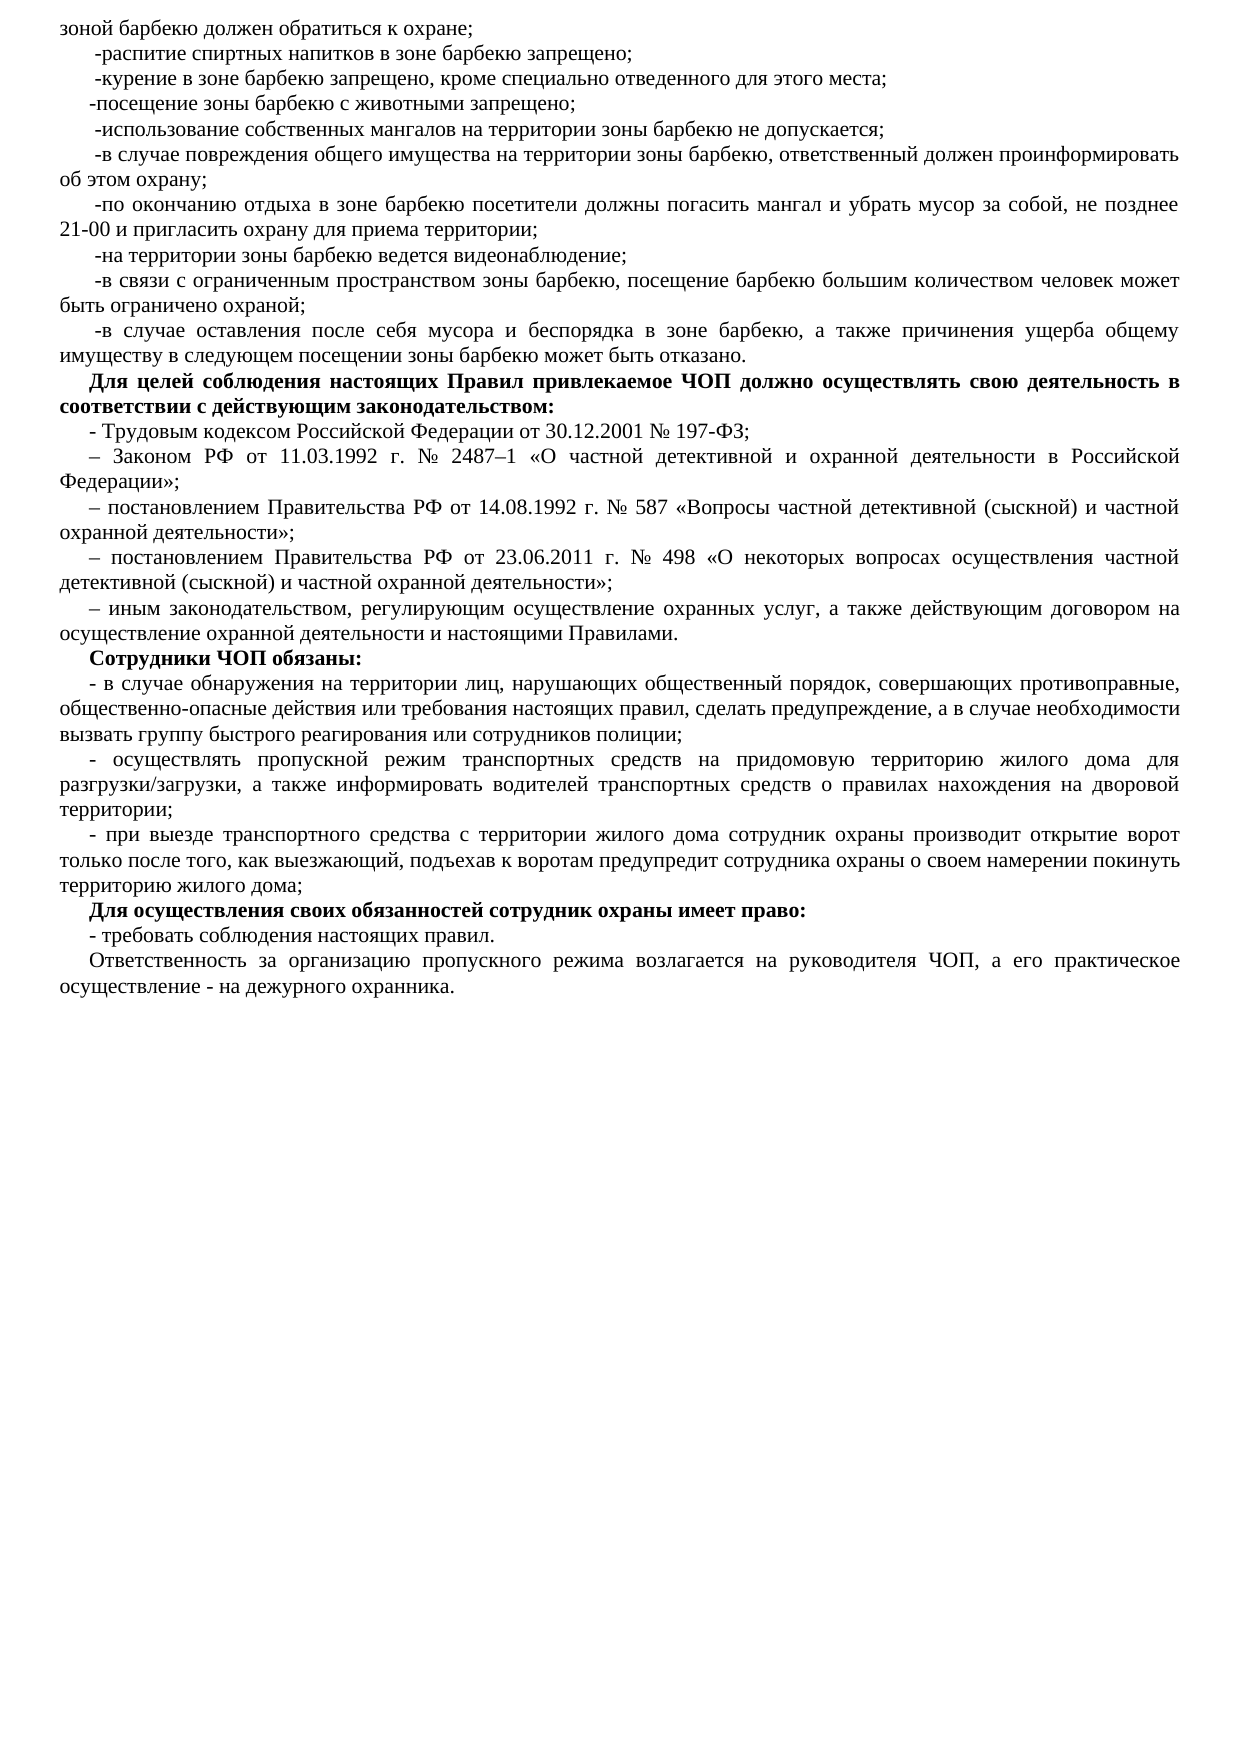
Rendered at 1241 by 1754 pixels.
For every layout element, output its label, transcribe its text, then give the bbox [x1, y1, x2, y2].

text – постановлением Правительства РФ от 23.06.2011 г. № 498 «О некоторых вопросах осуществления частной детективной (сыскной) и частной охранной деятельности»; [59, 544, 1181, 594]
text -распитие спиртных напитков в зоне барбекю запрещено; [59, 40, 1181, 65]
text - требовать соблюдения настоящих правил. [59, 922, 1181, 947]
text – постановлением Правительства РФ от 14.08.1992 г. № 587 «Вопросы частной детективной (сыскной) и частной охранной деятельности»; [59, 494, 1181, 544]
text -в связи с ограниченным пространством зоны барбекю, посещение барбекю большим количеством человек может быть ограничено охраной; [59, 267, 1181, 317]
text Для целей соблюдения настоящих Правил привлекаемое ЧОП должно осуществлять свою деятельность в соответствии с действующим законодательством: [59, 368, 1181, 418]
text -посещение зоны барбекю с животными запрещено; [59, 90, 1181, 116]
text Сотрудники ЧОП обязаны: [59, 645, 1181, 670]
text - при выезде транспортного средства с территории жилого дома сотрудник охраны производит открытие ворот только после того, как выезжающий, подъехав к воротам предупредит сотрудника охраны о своем намерении покинуть территорию жилого дома; [59, 821, 1181, 897]
text - осуществлять пропускной режим транспортных средств на придомовую территорию жилого дома для разгрузки/загрузки, а также информировать водителей транспортных средств о правилах нахождения на дворовой территории; [59, 746, 1181, 821]
text -использование собственных мангалов на территории зоны барбекю не допускается; [59, 116, 1181, 141]
text -на территории зоны барбекю ведется видеонаблюдение; [59, 242, 1181, 267]
text Для осуществления своих обязанностей сотрудник охраны имеет право: [59, 897, 1181, 922]
text -в случае повреждения общего имущества на территории зоны барбекю, ответственный должен проинформировать об этом охрану; [59, 141, 1181, 191]
text - Трудовым кодексом Российской Федерации от 30.12.2001 № 197-ФЗ; [59, 418, 1181, 443]
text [59, 15, 1181, 40]
text – иным законодательством, регулирующим осуществление охранных услуг, а также действующим договором на осуществление охранной деятельности и настоящими Правилами. [59, 594, 1181, 645]
text -курение в зоне барбекю запрещено, кроме специально отведенного для этого места; [59, 65, 1181, 90]
text – Законом РФ от 11.03.1992 г. № 2487–1 «О частной детективной и охранной деятельности в Российской Федерации»; [59, 443, 1181, 494]
text - в случае обнаружения на территории лиц, нарушающих общественный порядок, совершающих противоправные, общественно-опасные действия или требования настоящих правил, сделать предупреждение, а в случае необходимости вызвать группу быстрого реагирования или сотрудников полиции; [59, 670, 1181, 746]
text -в случае оставления после себя мусора и беспорядка в зоне барбекю, а также причинения ущерба общему имуществу в следующем посещении зоны барбекю может быть отказано. [59, 317, 1181, 368]
text Ответственность за организацию пропускного режима возлагается на руководителя ЧОП, а его практическое осуществление - на дежурного охранника. [59, 947, 1181, 998]
text -по окончанию отдыха в зоне барбекю посетители должны погасить мангал и убрать мусор за собой, не позднее 21-00 и пригласить охрану для приема территории; [59, 191, 1181, 242]
